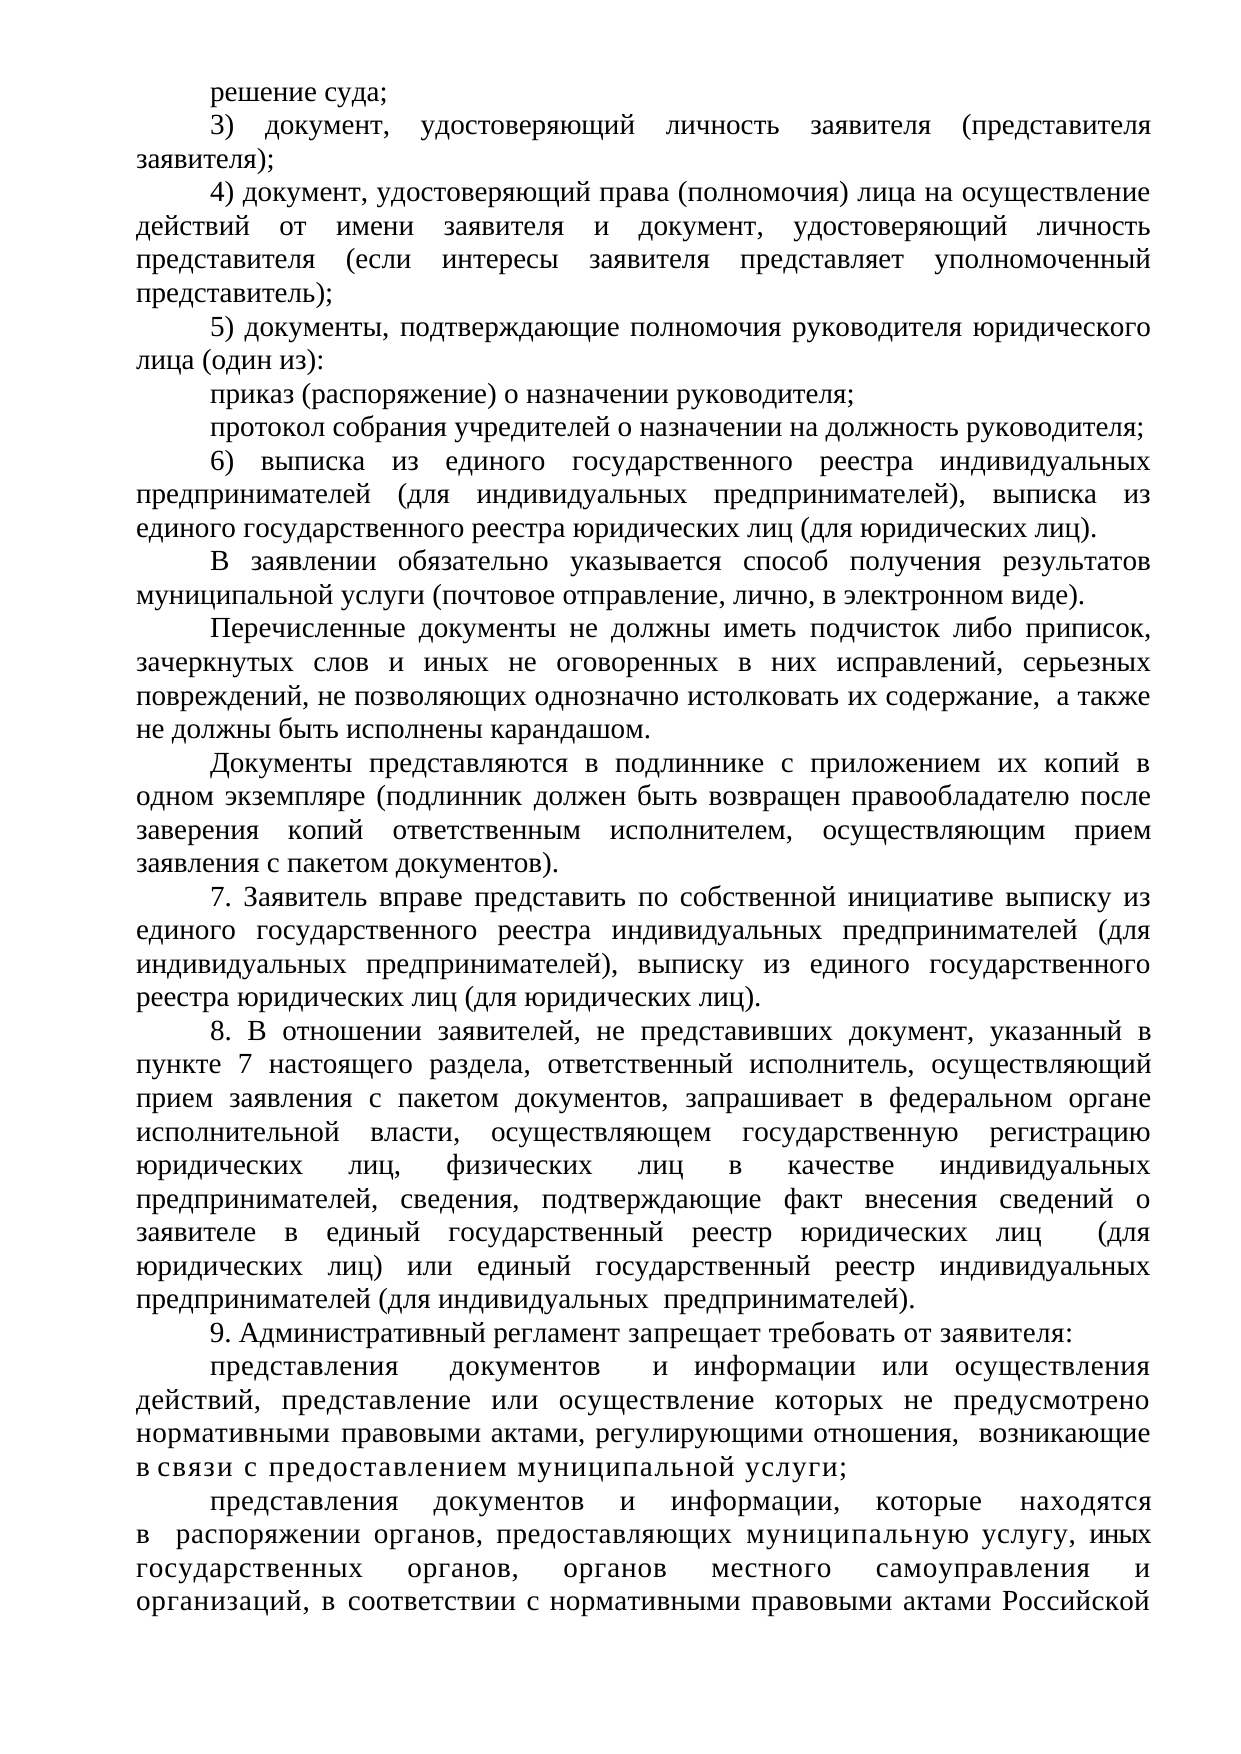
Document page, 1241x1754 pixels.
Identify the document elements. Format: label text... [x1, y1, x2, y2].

text 7. Заявитель вправе представить по собственной инициативе выписку из единого государственного реестра индивидуальных предпринимателей (для индивидуальных предпринимателей), выписку из единого государственного реестра юридических лиц (для юридических лиц). [136, 879, 1152, 1013]
text протокол собрания учредителей о назначении на должность руководителя; [136, 409, 1152, 443]
text В заявлении обязательно указывается способ получения результатов муниципальной услуги (почтовое отправление, лично, в электронном виде). [136, 543, 1152, 611]
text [136, 1483, 1152, 1617]
text Перечисленные документы не должны иметь подчисток либо приписок, зачеркнутых слов и иных не оговоренных в них исправлений, серьезных повреждений, не позволяющих однозначно истолковать их содержание, а также не должны быть исполнены карандашом. [136, 611, 1152, 745]
text 8. В отношении заявителей, не представивших документ, указанный в пункте 7 настоящего раздела, ответственный исполнитель, осуществляющий прием заявления с пакетом документов, запрашивает в федеральном органе исполнительной власти, осуществляющем государственную регистрацию юридических лиц, физических лиц в качестве индивидуальных предпринимателей, сведения, подтверждающие факт внесения сведений о заявителе в единый государственный реестр юридических лиц (для юридических лиц) или единый государственный реестр индивидуальных предпринимателей (для индивидуальных предпринимателей). [136, 1013, 1152, 1315]
text 4) документ, удостоверяющий права (полномочия) лица на осуществление действий от имени заявителя и документ, удостоверяющий личность представителя (если интересы заявителя представляет уполномоченный представитель); [136, 174, 1152, 309]
text 9. Административный регламент запрещает требовать от заявителя: [136, 1315, 1152, 1348]
text 3) документ, удостоверяющий личность заявителя (представителя заявителя); [136, 107, 1152, 174]
text решение суда; [136, 74, 1152, 107]
text 5) документы, подтверждающие полномочия руководителя юридического лица (один из): [136, 309, 1152, 376]
text приказ (распоряжение) о назначении руководителя; [136, 376, 1152, 409]
text представления документов и информации или осуществления действий, представление или осуществление которых не предусмотрено нормативными правовыми актами, регулирующими отношения, возникающие в связи с предоставлением муниципальной услуги; [136, 1348, 1152, 1483]
text 6) выписка из единого государственного реестра индивидуальных предпринимателей (для индивидуальных предпринимателей), выписка из единого государственного реестра юридических лиц (для юридических лиц). [136, 443, 1152, 543]
text Документы представляются в подлиннике с приложением их копий в одном экземпляре (подлинник должен быть возвращен правообладателю после заверения копий ответственным исполнителем, осуществляющим прием заявления с пакетом документов). [136, 745, 1152, 879]
